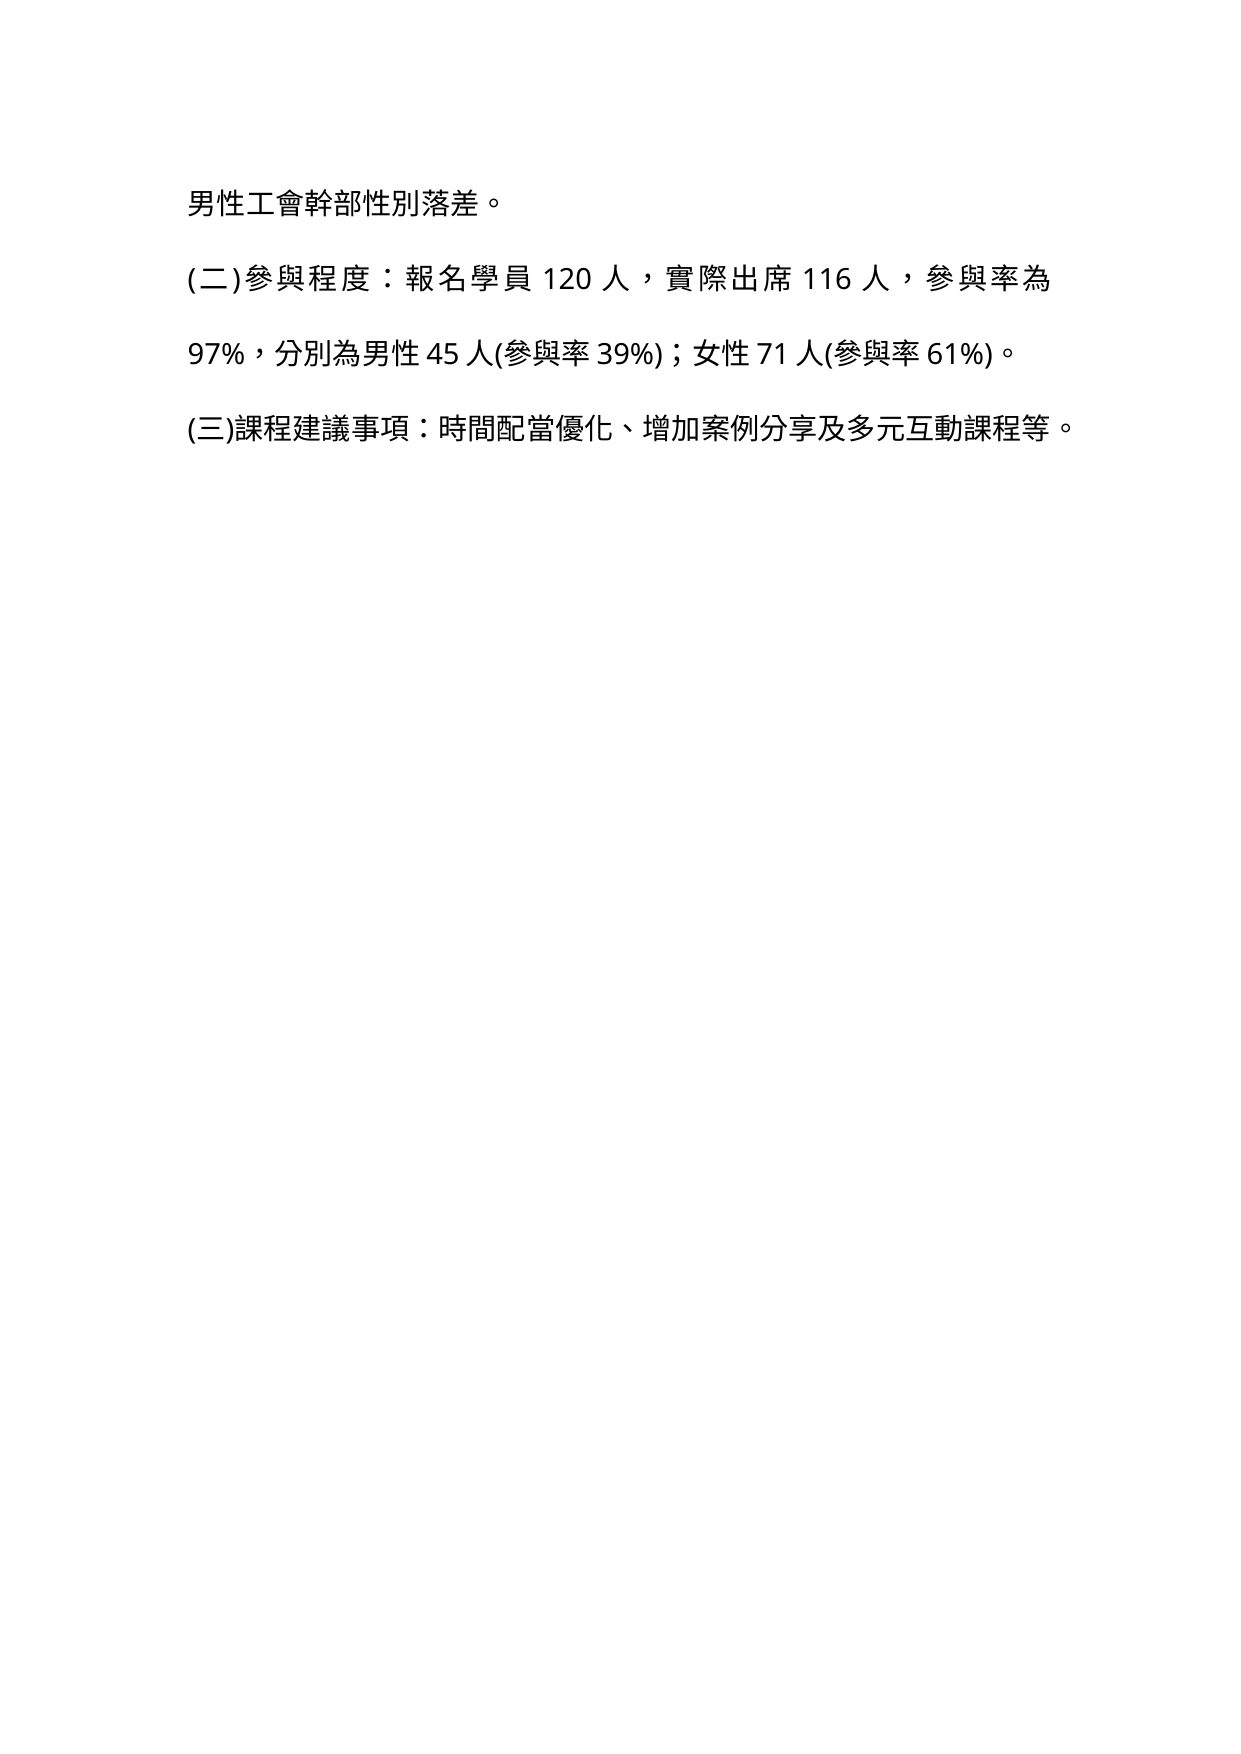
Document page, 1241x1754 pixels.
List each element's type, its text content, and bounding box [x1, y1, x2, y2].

text (三)課程建議事項：時間配當優化、增加案例分享及多元互動課程等。 [187, 389, 1053, 464]
text (二)參與程度：報名學員120人，實際出席116人，參與率為97%，分別為男性45人(參與率39%)；女性71人(參與率61%)。 [187, 239, 1053, 389]
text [187, 164, 1053, 239]
